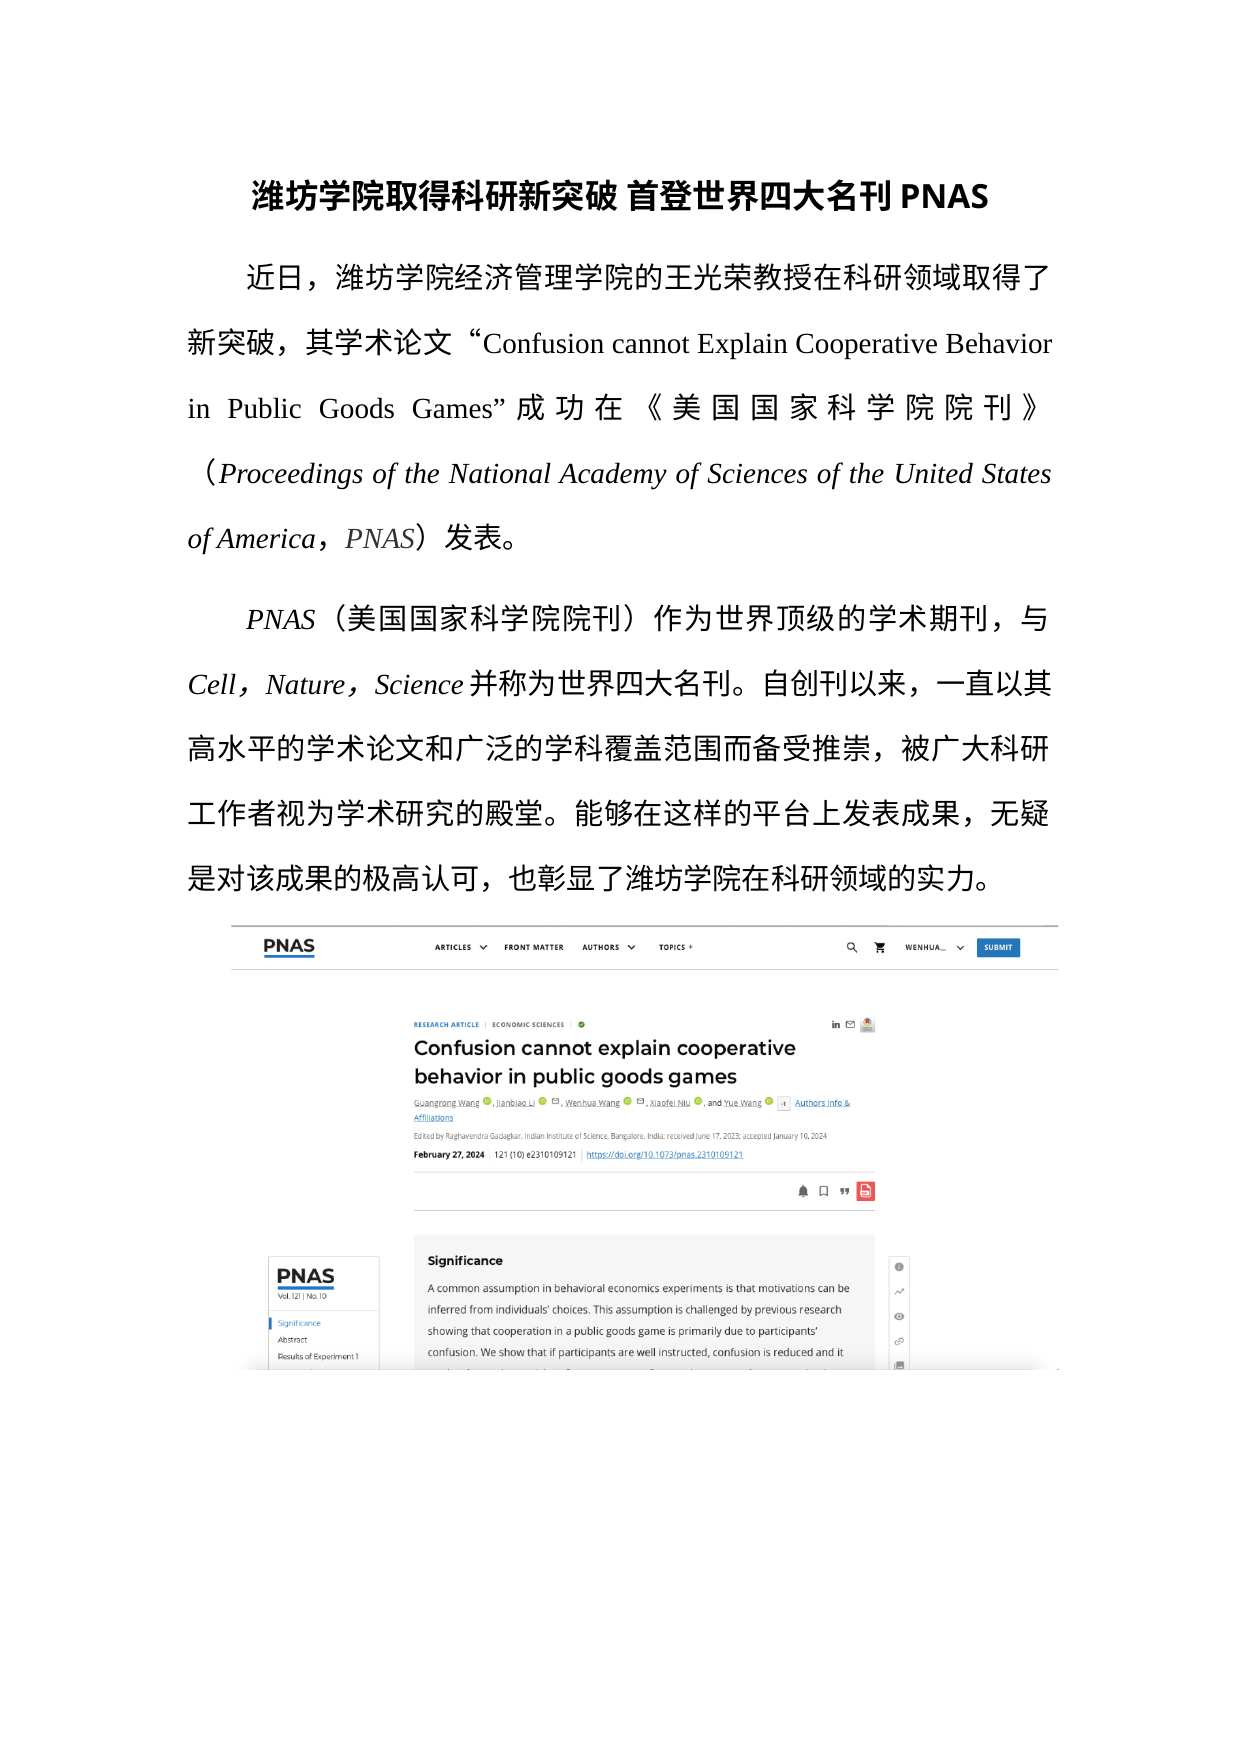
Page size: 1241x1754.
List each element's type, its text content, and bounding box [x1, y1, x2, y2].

text 近日，潍坊学院经济管理学院的王光荣教授在科研领域取得了新突破，其学术论文“Confusion cannot Explain Cooperative Behavior in Public Goods Games”成功在《美国国家科学院院刊》（Proceedings of the National Academy of Sciences of the United States of America，PNAS）发表。 [187, 243, 1053, 568]
text 潍坊学院取得科研新突破 首登世界四大名刊PNAS [187, 162, 1053, 227]
picture [231, 925, 1059, 1370]
text PNAS（美国国家科学院院刊）作为世界顶级的学术期刊，与Cell，Nature，Science并称为世界四大名刊。自创刊以来，一直以其高水平的学术论文和广泛的学科覆盖范围而备受推崇，被广大科研工作者视为学术研究的殿堂。能够在这样的平台上发表成果，无疑是对该成果的极高认可，也彰显了潍坊学院在科研领域的实力。 [187, 584, 1053, 909]
